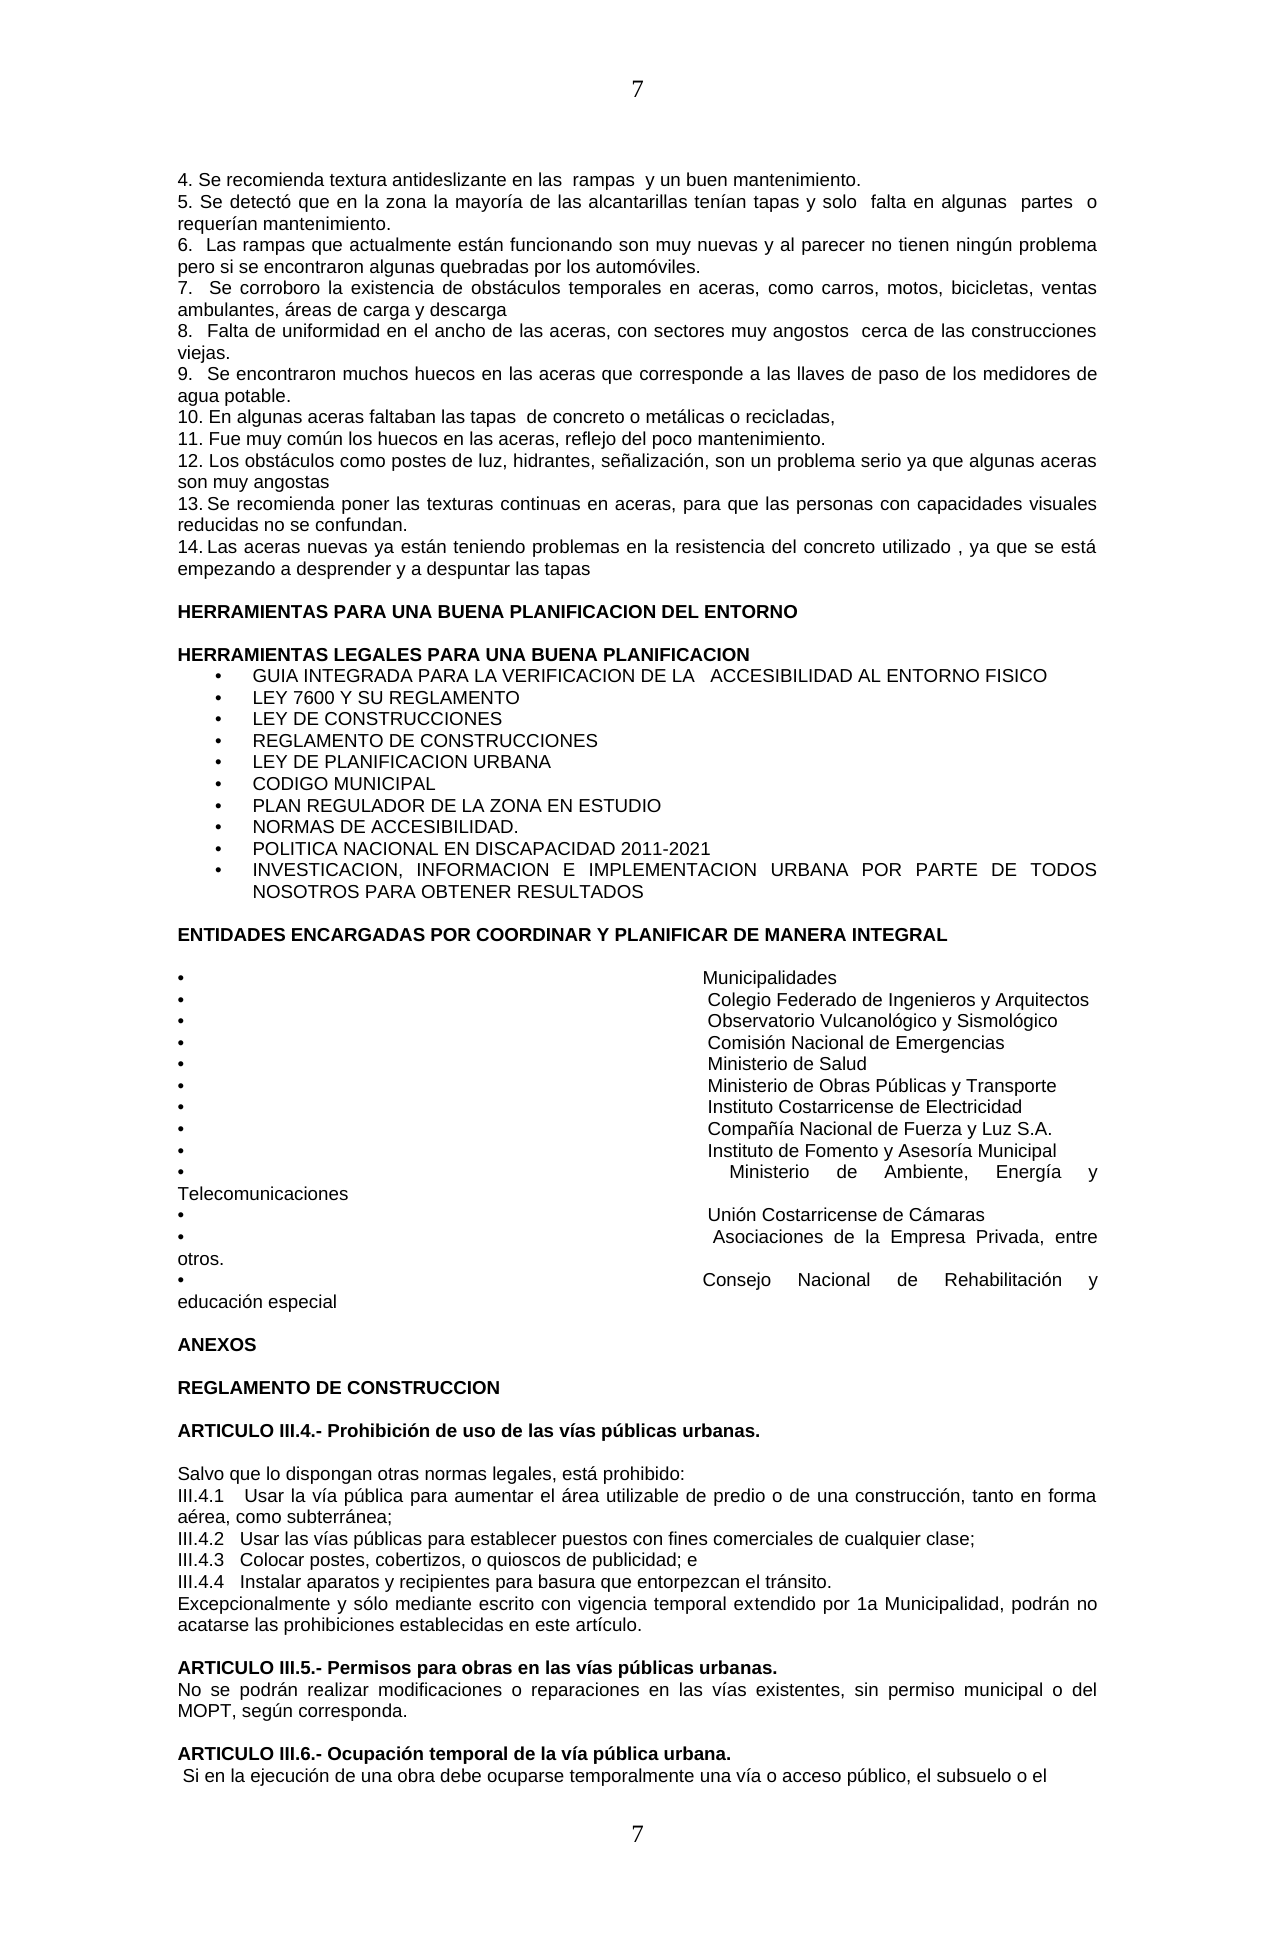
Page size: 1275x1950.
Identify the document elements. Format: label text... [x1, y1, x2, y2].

text 5. Se detectó que en la zona la mayoría de las alcantarillas tenían tapas y solo falta en algunas partes o requerían mantenimiento. [177, 191, 1098, 234]
text ARTICULO III.5.- Permisos para obras en las vías públicas urbanas. [177, 1657, 1098, 1678]
list LEY DE CONSTRUCCIONES [215, 708, 1098, 730]
text ENTIDADES ENCARGADAS POR COORDINAR Y PLANIFICAR DE MANERA INTEGRAL [177, 924, 1098, 945]
text 10. En algunas aceras faltaban las tapas de concreto o metálicas o recicladas, [177, 406, 1098, 428]
list Ministerio de Obras Públicas y Transporte [177, 1075, 1098, 1096]
text No se podrán realizar modificaciones o reparaciones en las vías existentes, sin permiso municipal o del MOPT, según corresponda. [177, 1678, 1098, 1722]
list Las aceras nuevas ya están teniendo problemas en la resistencia del concreto utilizado , ya que se está empezando a desprender y a despuntar las tapas [177, 536, 1098, 579]
text ANEXOS [177, 1333, 1098, 1355]
list Instituto Costarricense de Electricidad [177, 1096, 1098, 1118]
list GUIA INTEGRADA PARA LA VERIFICACION DE LA ACCESIBILIDAD AL ENTORNO FISICO [215, 665, 1098, 687]
list Ministerio de Salud [177, 1053, 1098, 1075]
list Unión Costarricense de Cámaras [177, 1204, 1098, 1226]
text 12. Los obstáculos como postes de luz, hidrantes, señalización, son un problema serio ya que algunas aceras son muy angostas [177, 449, 1098, 493]
list Comisión Nacional de Emergencias [177, 1032, 1098, 1053]
list Falta de uniformidad en el ancho de las aceras, con sectores muy angostos cerca de las construcciones viejas. [177, 320, 1098, 363]
text REGLAMENTO DE CONSTRUCCION [177, 1377, 1098, 1398]
text HERRAMIENTAS LEGALES PARA UNA BUENA PLANIFICACION [177, 643, 1098, 665]
text III.4.3 Colocar postes, cobertizos, o quioscos de publicidad; e [177, 1549, 1098, 1571]
text 7. Se corroboro la existencia de obstáculos temporales en aceras, como carros, motos, bicicletas, ventas ambulantes, áreas de carga y descarga [177, 277, 1098, 320]
list LEY DE PLANIFICACION URBANA [215, 751, 1098, 773]
text HERRAMIENTAS PARA UNA BUENA PLANIFICACION DEL ENTORNO [177, 600, 1098, 622]
list Observatorio Vulcanológico y Sismológico [177, 1010, 1098, 1032]
text 6. Las rampas que actualmente están funcionando son muy nuevas y al parecer no tienen ningún problema pero si se encontraron algunas quebradas por los automóviles. [177, 234, 1098, 277]
list CODIGO MUNICIPAL [215, 773, 1098, 794]
list Municipalidades [177, 967, 1098, 988]
list Se recomienda poner las texturas continuas en aceras, para que las personas con capacidades visuales reducidas no se confundan. [177, 493, 1098, 536]
list REGLAMENTO DE CONSTRUCCIONES [215, 730, 1098, 751]
text ARTICULO III.4.- Prohibición de uso de las vías públicas urbanas. [177, 1420, 1098, 1441]
list Compañía Nacional de Fuerza y Luz S.A. [177, 1118, 1098, 1139]
text Salvo que lo dispongan otras normas legales, está prohibido: [177, 1463, 1098, 1484]
text 4. Se recomienda textura antideslizante en las rampas y un buen mantenimiento. [177, 169, 1098, 191]
text Si en la ejecución de una obra debe ocuparse temporalmente una vía o acceso público, el subsuelo o el [177, 1765, 1098, 1786]
list NORMAS DE ACCESIBILIDAD. [215, 816, 1098, 838]
list LEY 7600 Y SU REGLAMENTO [215, 687, 1098, 708]
text III.4.1 Usar la vía pública para aumentar el área utilizable de predio o de una construcción, tanto en forma aérea, como subterránea; [177, 1484, 1098, 1528]
text III.4.2 Usar las vías públicas para establecer puestos con fines comerciales de cualquier clase; [177, 1528, 1098, 1549]
list Ministerio de Ambiente, Energía y Telecomunicaciones [177, 1161, 1098, 1204]
text ARTICULO III.6.- Ocupación temporal de la vía pública urbana. [177, 1743, 1098, 1765]
list Se encontraron muchos huecos en las aceras que corresponde a las llaves de paso de los medidores de agua potable. [177, 363, 1098, 406]
text Excepcionalmente y sólo mediante escrito con vigencia temporal extendido por 1a Municipalidad, podrán no acatarse las prohibiciones establecidas en este artículo. [177, 1592, 1098, 1635]
list INVESTICACION, INFORMACION E IMPLEMENTACION URBANA POR PARTE DE TODOS NOSOTROS PARA OBTENER RESULTADOS [215, 859, 1098, 902]
list Consejo Nacional de Rehabilitación y educación especial [177, 1269, 1098, 1312]
list Asociaciones de la Empresa Privada, entre otros. [177, 1226, 1098, 1269]
text III.4.4 Instalar aparatos y recipientes para basura que entorpezcan el tránsito. [177, 1571, 1098, 1592]
list Colegio Federado de Ingenieros y Arquitectos [177, 988, 1098, 1010]
list PLAN REGULADOR DE LA ZONA EN ESTUDIO [215, 794, 1098, 816]
list Instituto de Fomento y Asesoría Municipal [177, 1139, 1098, 1161]
list POLITICA NACIONAL EN DISCAPACIDAD 2011-2021 [215, 838, 1098, 859]
text 11. Fue muy común los huecos en las aceras, reflejo del poco mantenimiento. [177, 428, 1098, 449]
